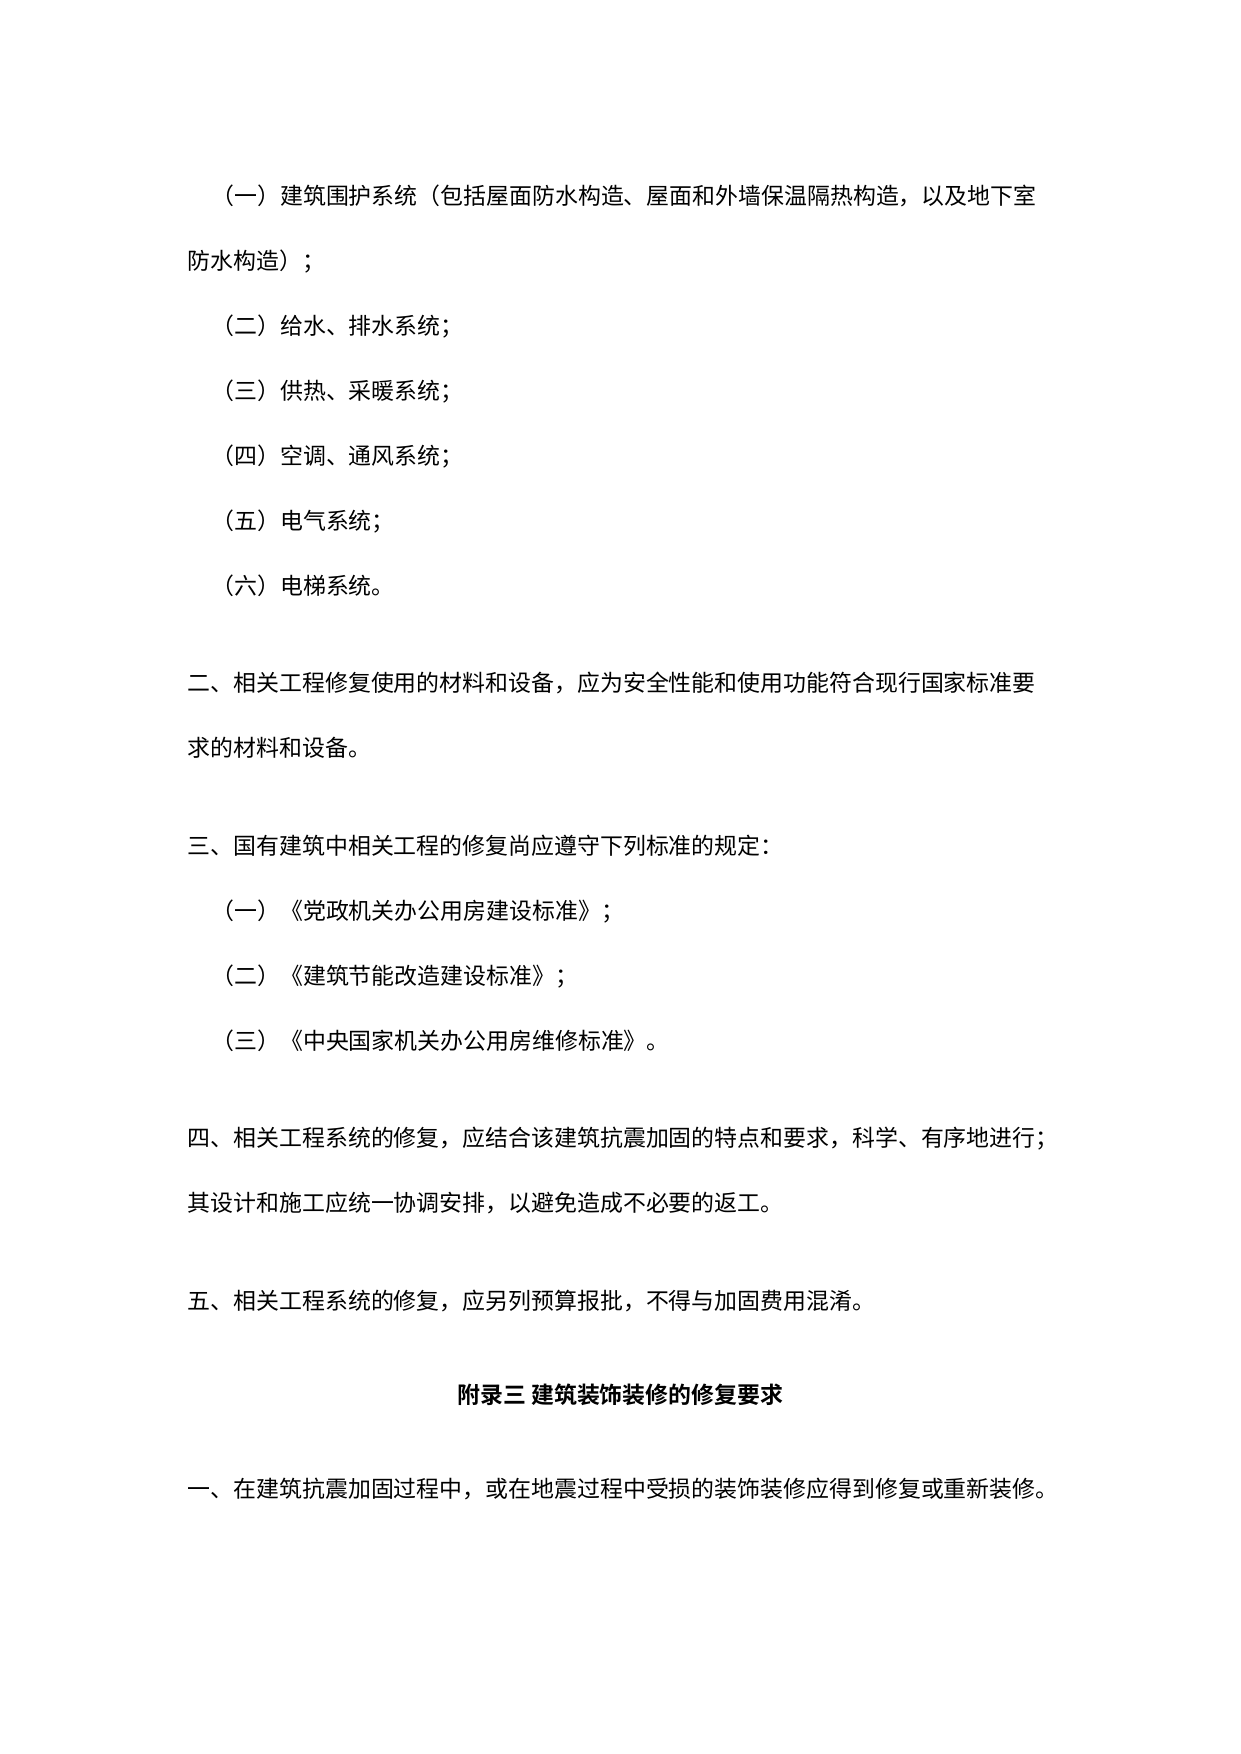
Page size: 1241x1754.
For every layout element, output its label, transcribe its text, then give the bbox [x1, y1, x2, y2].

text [187, 1455, 1053, 1520]
text 附录三 建筑装饰装修的修复要求 [187, 1361, 1053, 1426]
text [187, 162, 1053, 1332]
